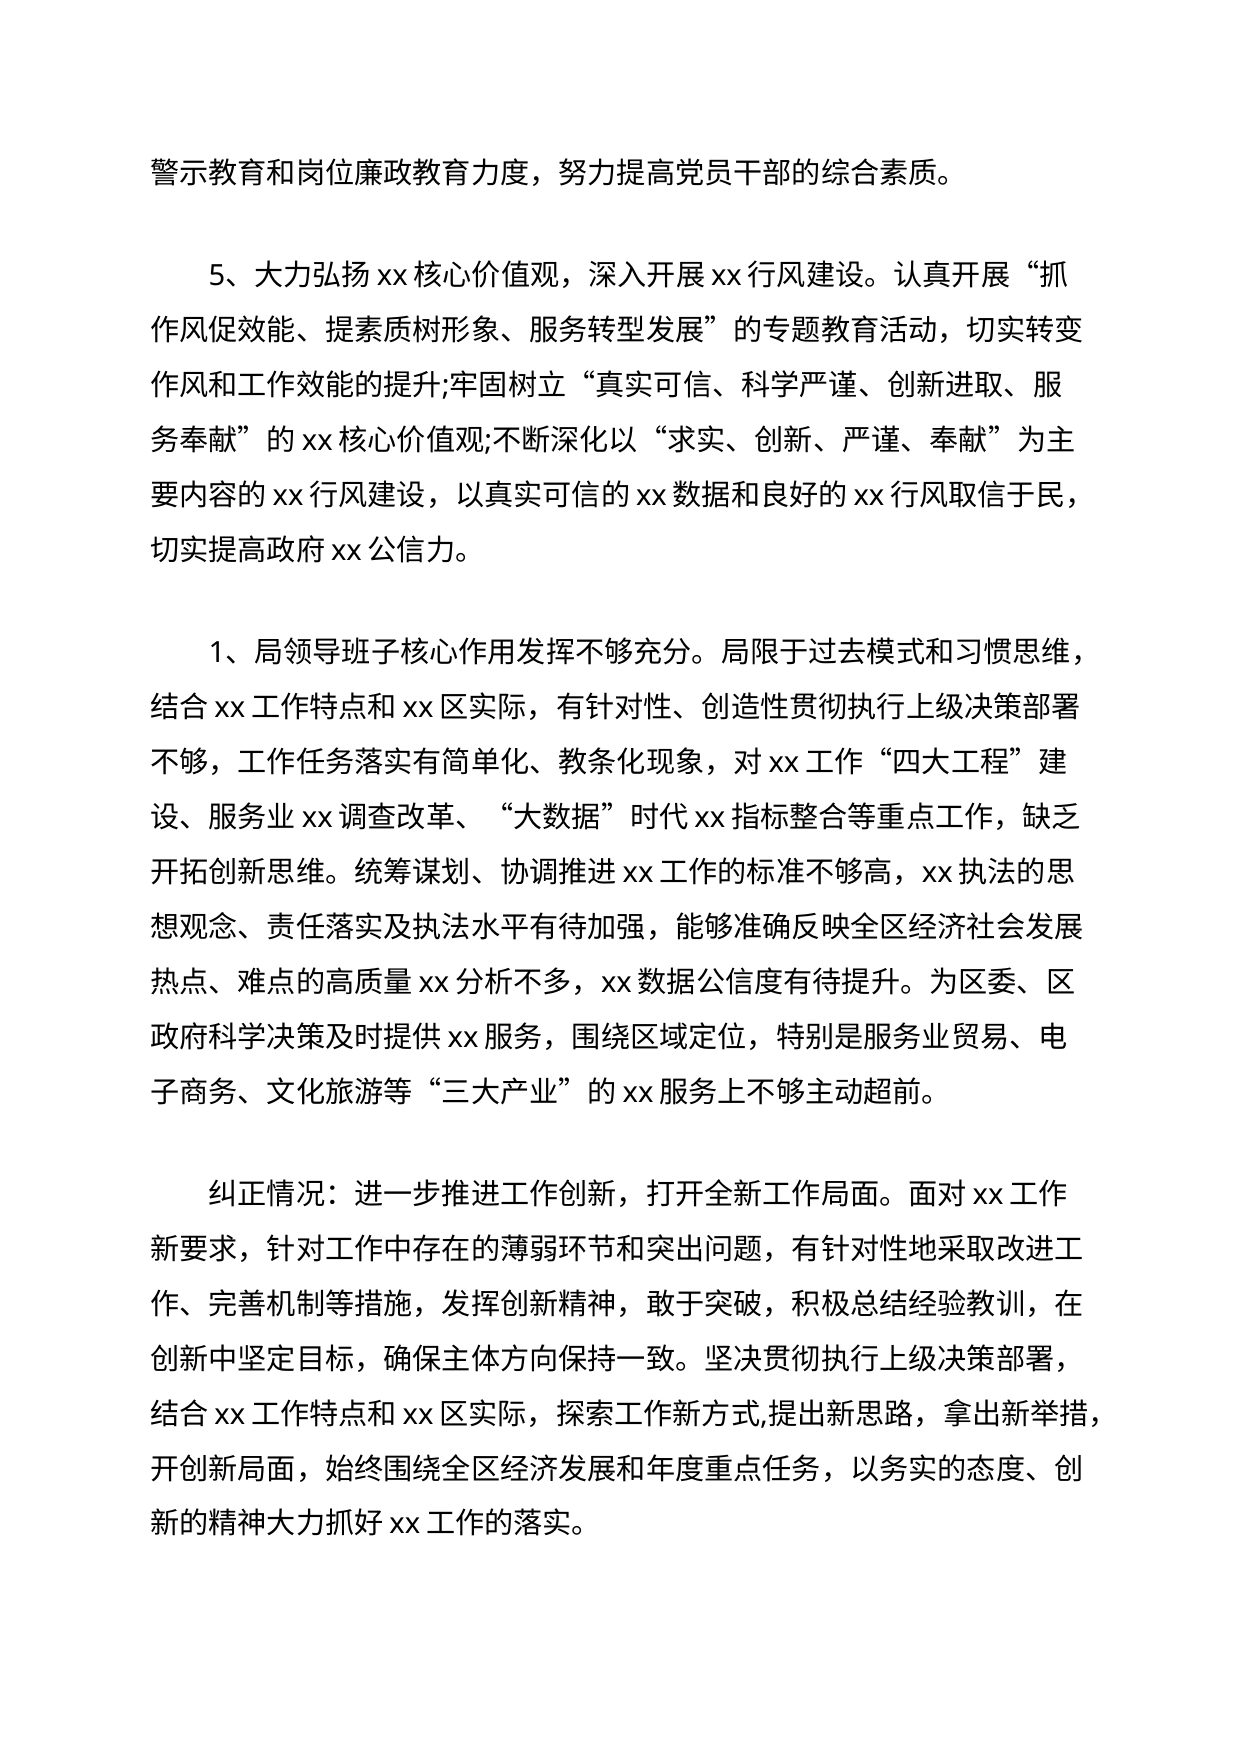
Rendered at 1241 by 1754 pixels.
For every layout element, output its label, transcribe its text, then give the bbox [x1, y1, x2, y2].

text 5、大力弘扬xx核心价值观，深入开展xx行风建设。认真开展“抓作风促效能、提素质树形象、服务转型发展”的专题教育活动，切实转变作风和工作效能的提升;牢固树立“真实可信、科学严谨、创新进取、服务奉献”的xx核心价值观;不断深化以“求实、创新、严谨、奉献”为主要内容的xx行风建设，以真实可信的xx数据和良好的xx行风取信于民，切实提高政府xx公信力。 [150, 252, 1090, 569]
text 1、局领导班子核心作用发挥不够充分。局限于过去模式和习惯思维，结合xx工作特点和xx区实际，有针对性、创造性贯彻执行上级决策部署不够，工作任务落实有简单化、教条化现象，对xx工作“四大工程”建设、服务业xx调查改革、“大数据”时代xx指标整合等重点工作，缺乏开拓创新思维。统筹谋划、协调推进xx工作的标准不够高，xx执法的思想观念、责任落实及执法水平有待加强，能够准确反映全区经济社会发展热点、难点的高质量xx分析不多，xx数据公信度有待提升。为区委、区政府科学决策及时提供xx服务，围绕区域定位，特别是服务业贸易、电子商务、文化旅游等“三大产业”的xx服务上不够主动超前。 [150, 629, 1090, 1111]
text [150, 150, 1090, 192]
text 纠正情况：进一步推进工作创新，打开全新工作局面。面对xx工作新要求，针对工作中存在的薄弱环节和突出问题，有针对性地采取改进工作、完善机制等措施，发挥创新精神，敢于突破，积极总结经验教训，在创新中坚定目标，确保主体方向保持一致。坚决贯彻执行上级决策部署，结合xx工作特点和xx区实际，探索工作新方式,提出新思路，拿出新举措，开创新局面，始终围绕全区经济发展和年度重点任务，以务实的态度、创新的精神大力抓好xx工作的落实。 [150, 1171, 1090, 1542]
